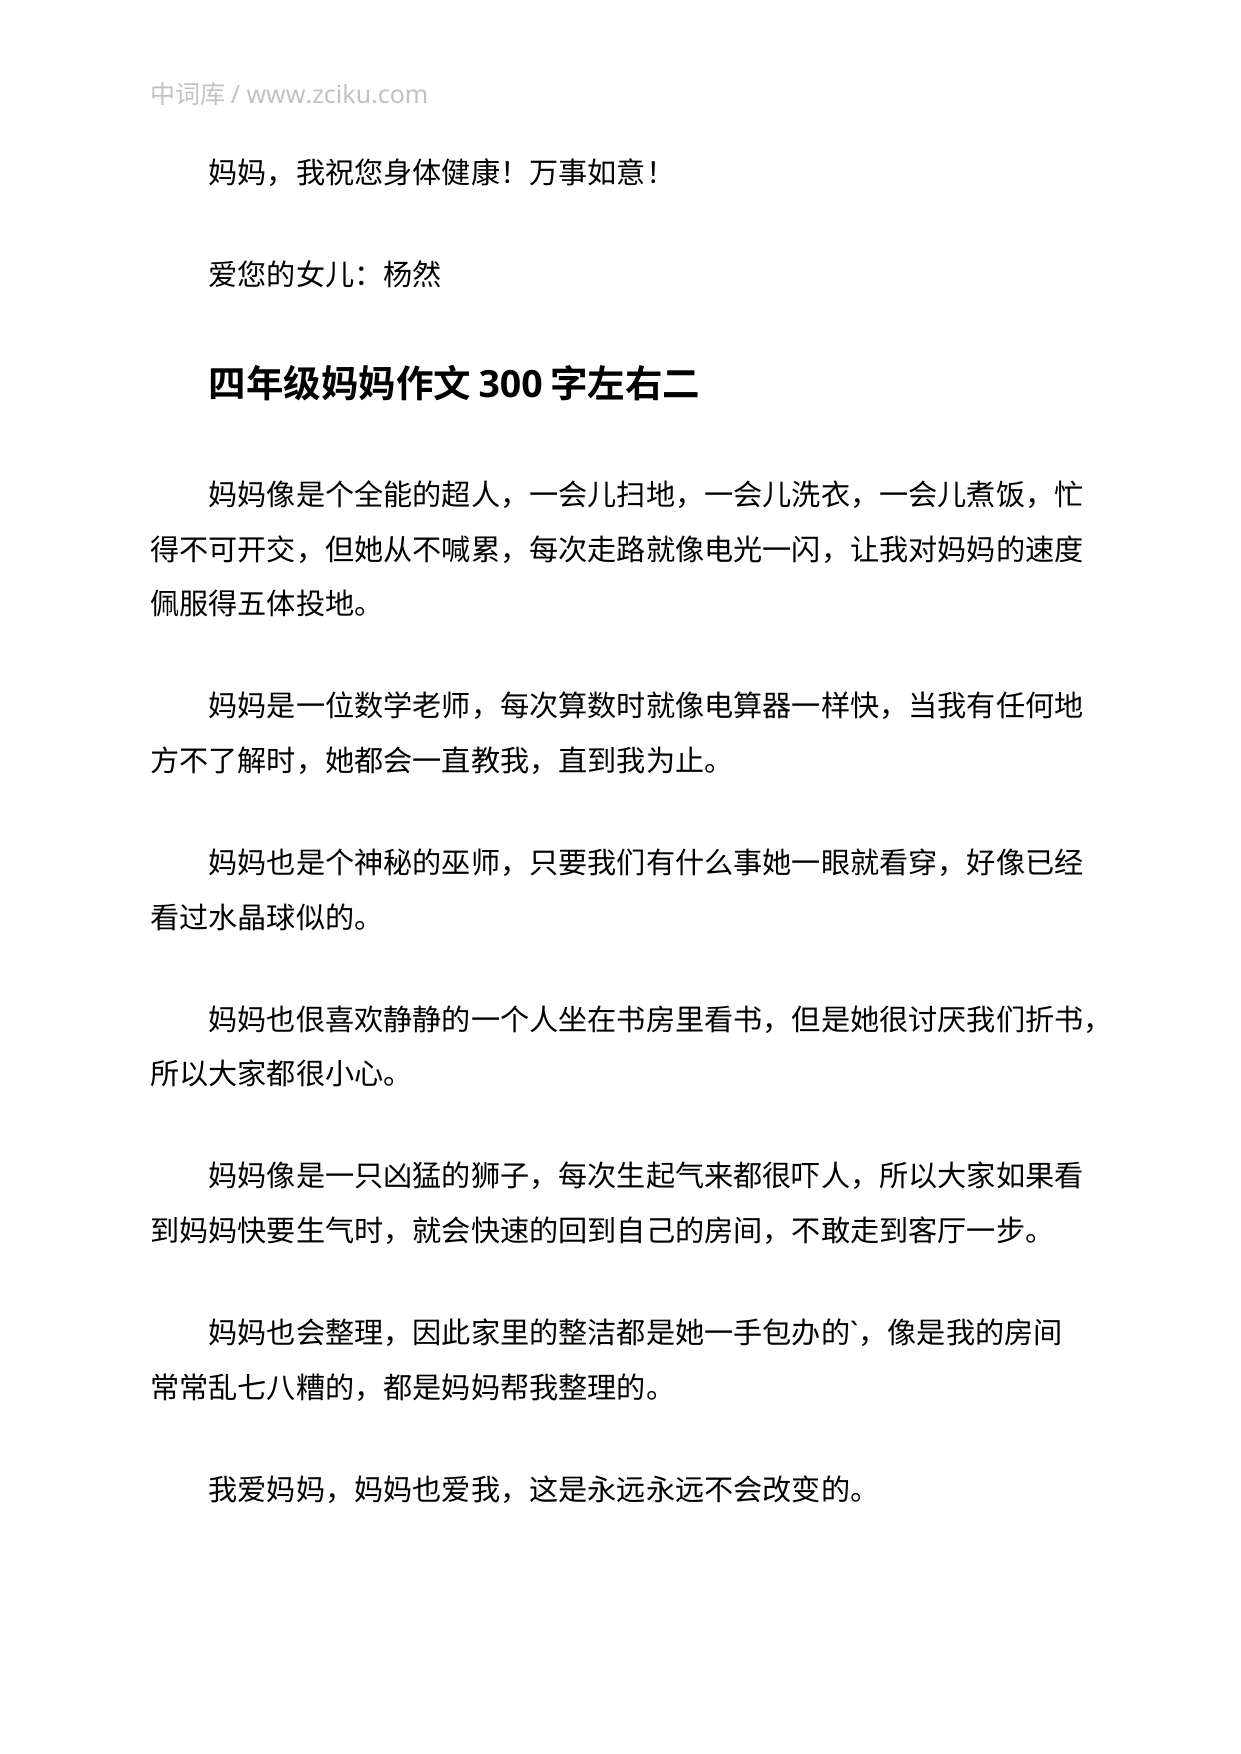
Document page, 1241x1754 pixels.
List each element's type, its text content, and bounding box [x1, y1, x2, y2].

text 我爱妈妈，妈妈也爱我，这是永远永远不会改变的。 [150, 1466, 1090, 1508]
text 妈妈也佷喜欢静静的一个人坐在书房里看书，但是她很讨厌我们折书，所以大家都很小心。 [150, 996, 1090, 1093]
text 妈妈也是个神秘的巫师，只要我们有什么事她一眼就看穿，好像已经看过水晶球似的。 [150, 839, 1090, 937]
text 四年级妈妈作文300字左右二 [150, 353, 1090, 408]
text 妈妈也会整理，因此家里的整洁都是她一手包办的`，像是我的房间常常乱七八糟的，都是妈妈帮我整理的。 [150, 1309, 1090, 1407]
text 妈妈像是个全能的超人，一会儿扫地，一会儿洗衣，一会儿煮饭，忙得不可开交，但她从不喊累，每次走路就像电光一闪，让我对妈妈的速度佩服得五体投地。 [150, 471, 1090, 623]
text 妈妈是一位数学老师，每次算数时就像电算器一样快，当我有任何地方不了解时，她都会一直教我，直到我为止。 [150, 683, 1090, 780]
text 妈妈像是一只凶猛的狮子，每次生起气来都很吓人，所以大家如果看到妈妈快要生气时，就会快速的回到自己的房间，不敢走到客厅一步。 [150, 1153, 1090, 1250]
text 爱您的女儿：杨然 [150, 252, 1090, 294]
text 妈妈，我祝您身体健康！万事如意！ [150, 150, 1090, 192]
